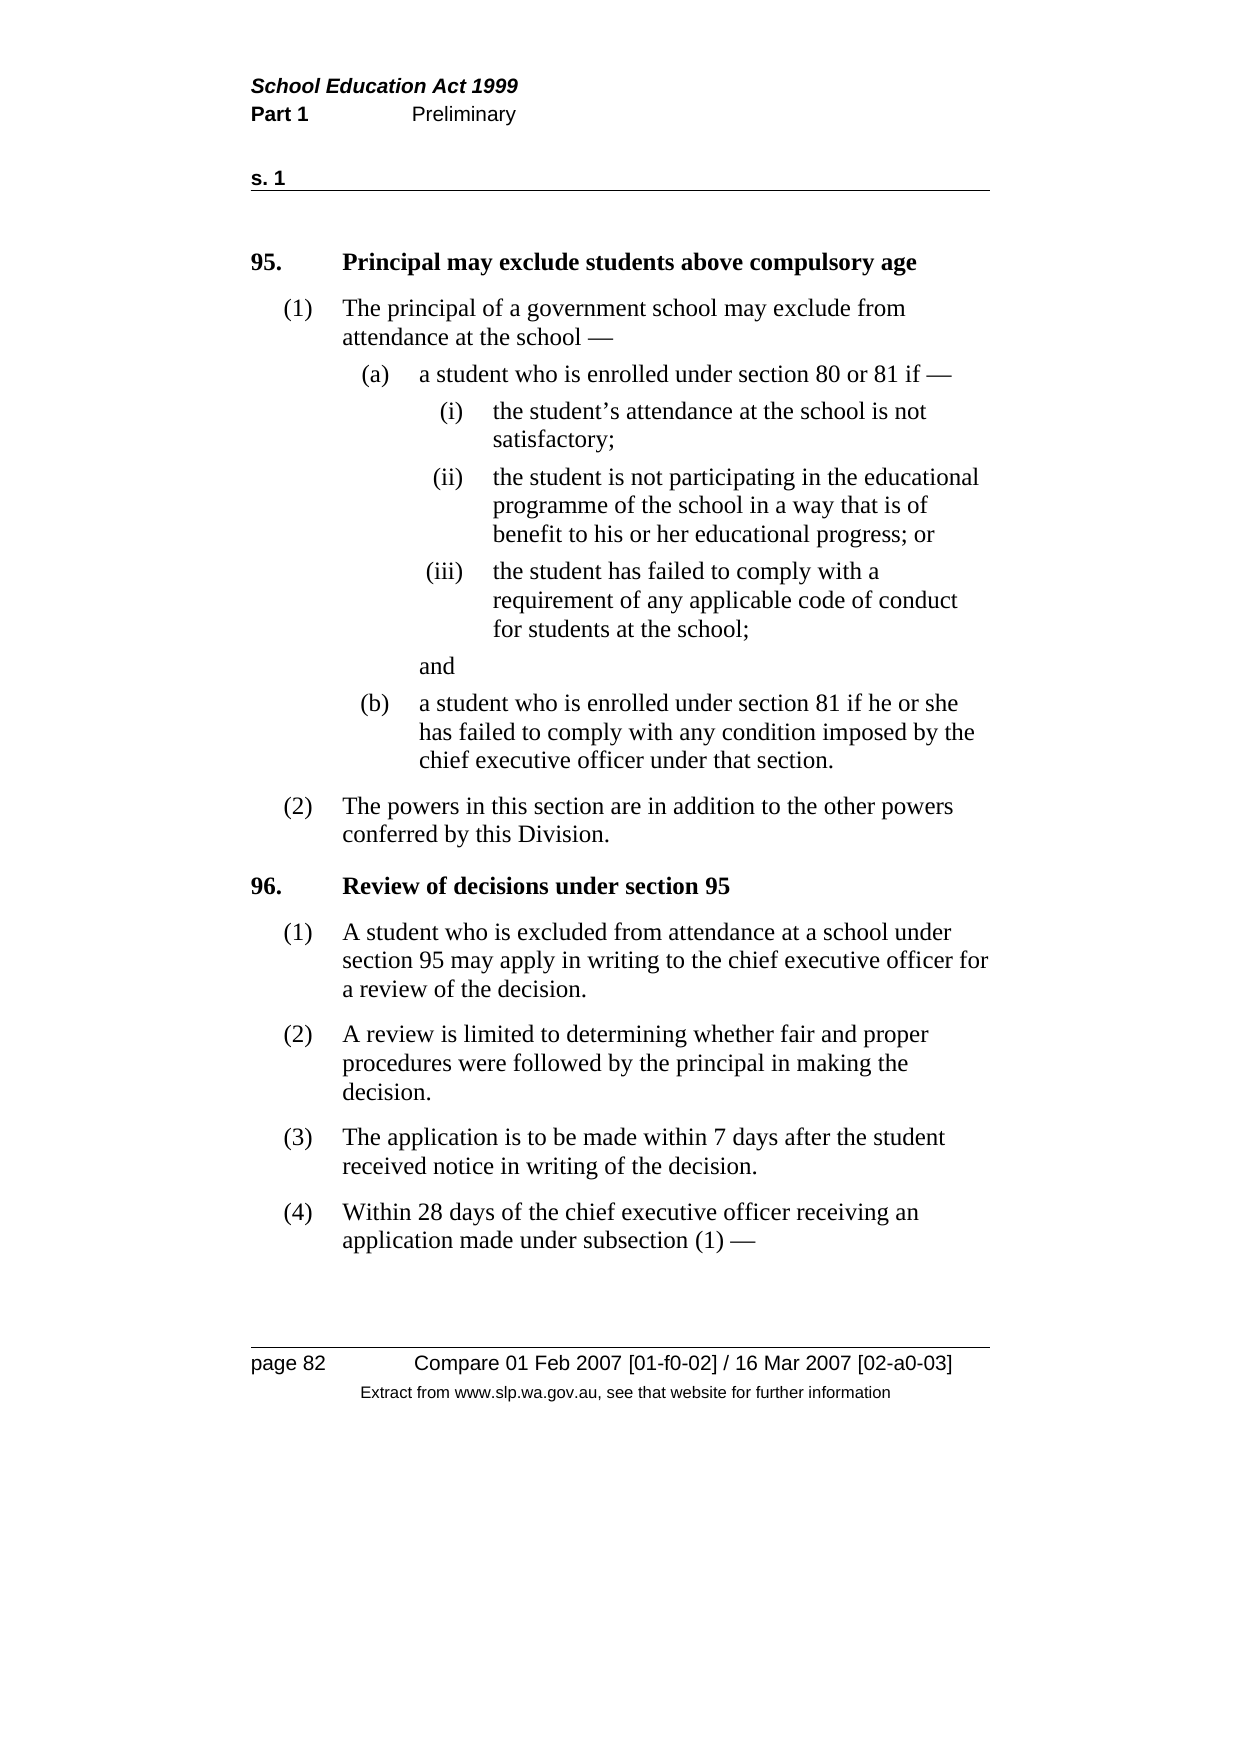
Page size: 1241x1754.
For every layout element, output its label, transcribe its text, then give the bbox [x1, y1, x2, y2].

text (1) The principal of a government school may exclude from attendance at the school — [251, 293, 990, 350]
text (i) the student’s attendance at the school is not satisfactory; [251, 396, 990, 453]
text (a) a student who is enrolled under section 80 or 81 if — [251, 359, 990, 387]
text (3) The application is to be made within 7 days after the student received notice in writing of the decision. [251, 1122, 990, 1180]
text and [251, 651, 990, 679]
text (ii) the student is not participating in the educational programme of the school in a way that is of benefit to his or her educational progress; or [251, 462, 990, 548]
text (2) The powers in this section are in addition to the other powers conferred by this Division. [251, 791, 990, 848]
text (2) A review is limited to determining whether fair and proper procedures were followed by the principal in making the decision. [251, 1019, 990, 1106]
text (b) a student who is enrolled under section 81 if he or she has failed to comply with any condition imposed by the chief executive officer under that section. [251, 688, 990, 774]
text (1) A student who is excluded from attendance at a school under section 95 may apply in writing to the chief executive officer for a review of the decision. [251, 917, 990, 1003]
subtitle 96. Review of decisions under section 95 [251, 871, 990, 900]
subtitle 95. Principal may exclude students above compulsory age [251, 247, 990, 276]
text (4) Within 28 days of the chief executive officer receiving an application made under subsection (1) — [251, 1197, 990, 1254]
text (iii) the student has failed to comply with a requirement of any applicable code of conduct for students at the school; [251, 556, 990, 642]
